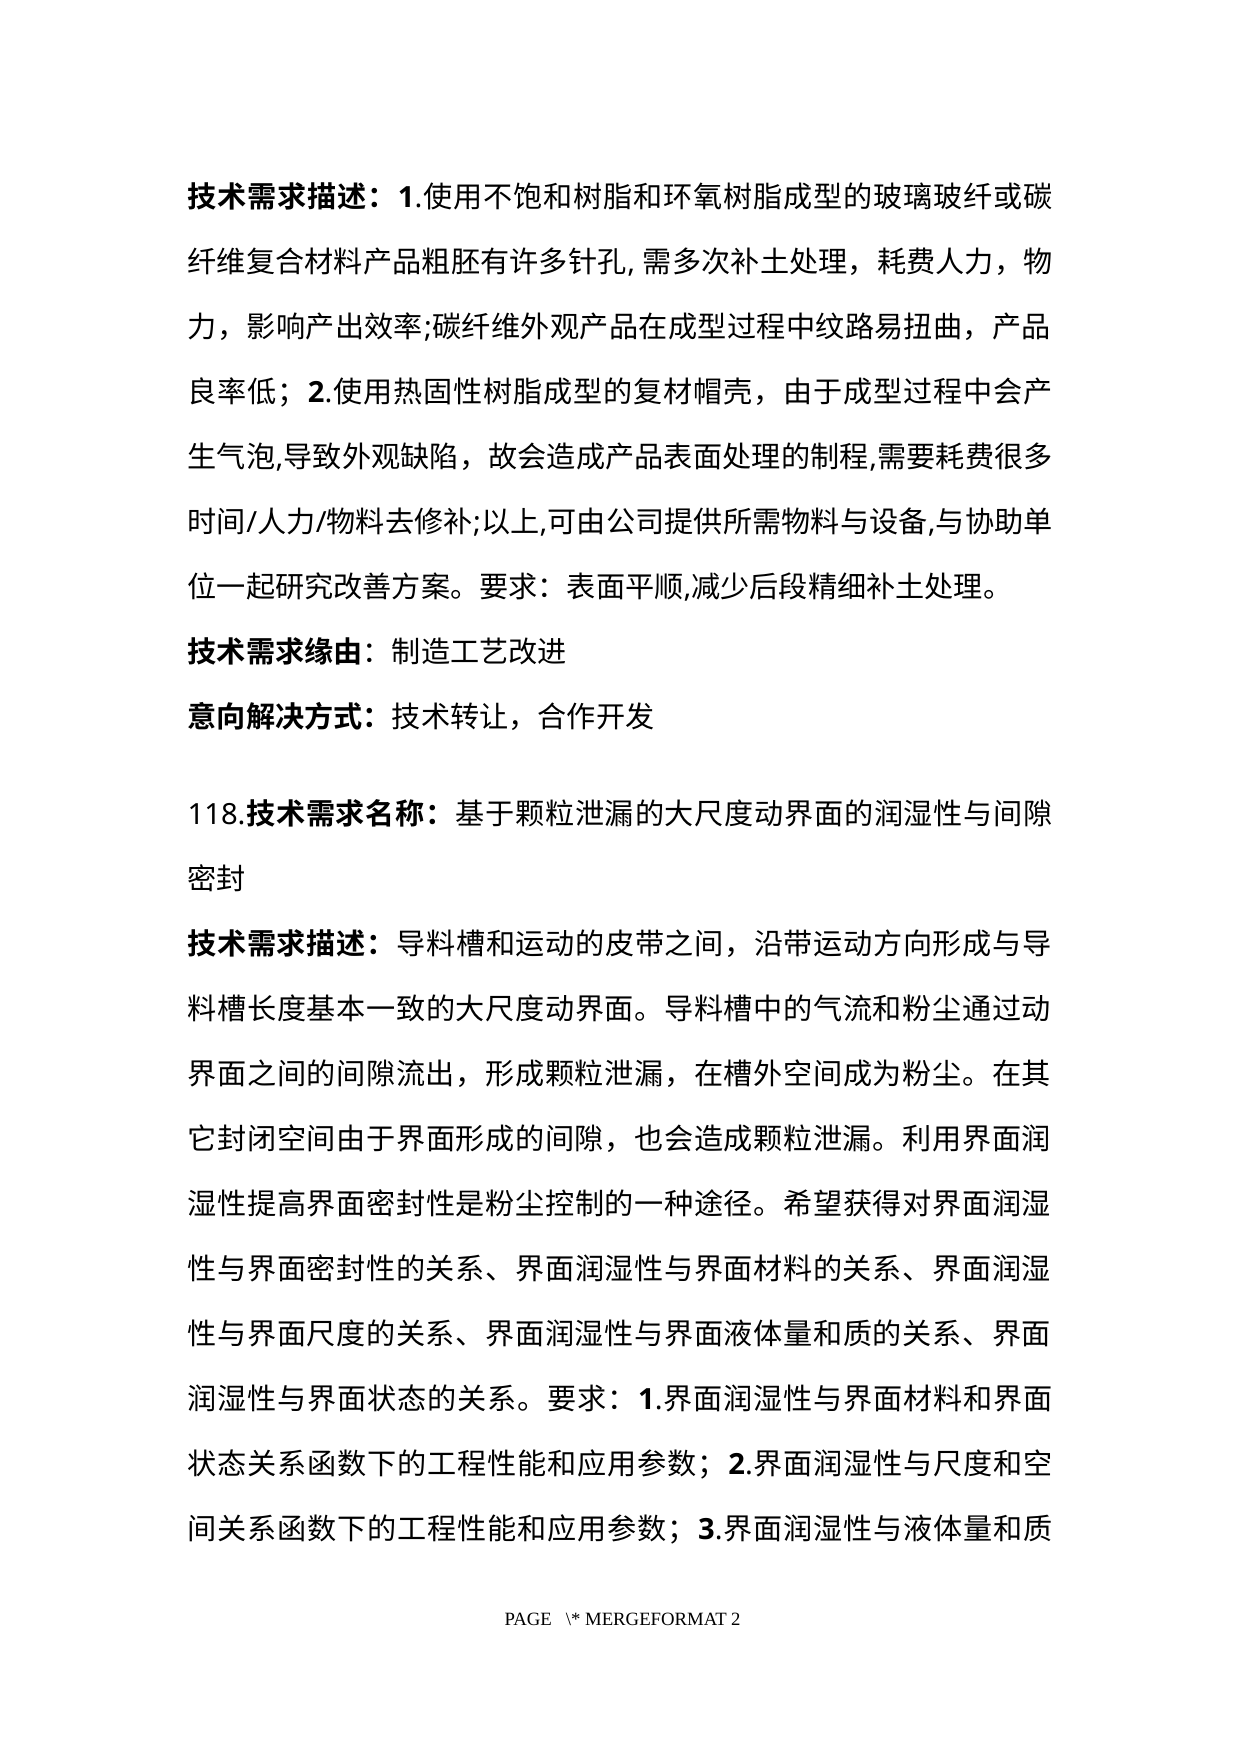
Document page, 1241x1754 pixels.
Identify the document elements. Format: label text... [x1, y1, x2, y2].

text 技术需求描述：1.使用不饱和树脂和环氧树脂成型的玻璃玻纤或碳纤维复合材料产品粗胚有许多针孔, 需多次补土处理，耗费人力，物力，影响产出效率;碳纤维外观产品在成型过程中纹路易扭曲，产品良率低；2.使用热固性树脂成型的复材帽壳，由于成型过程中会产生气泡,导致外观缺陷，故会造成产品表面处理的制程,需要耗费很多时间/人力/物料去修补;以上,可由公司提供所需物料与设备,与协助单位一起研究改善方案。要求：表面平顺,减少后段精细补土处理。 [187, 162, 1053, 617]
text 意向解决方式：技术转让，合作开发 [187, 682, 1053, 747]
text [187, 909, 1053, 1559]
text 技术需求缘由：制造工艺改进 [187, 617, 1053, 682]
text 118.技术需求名称：基于颗粒泄漏的大尺度动界面的润湿性与间隙密封 [187, 779, 1053, 909]
